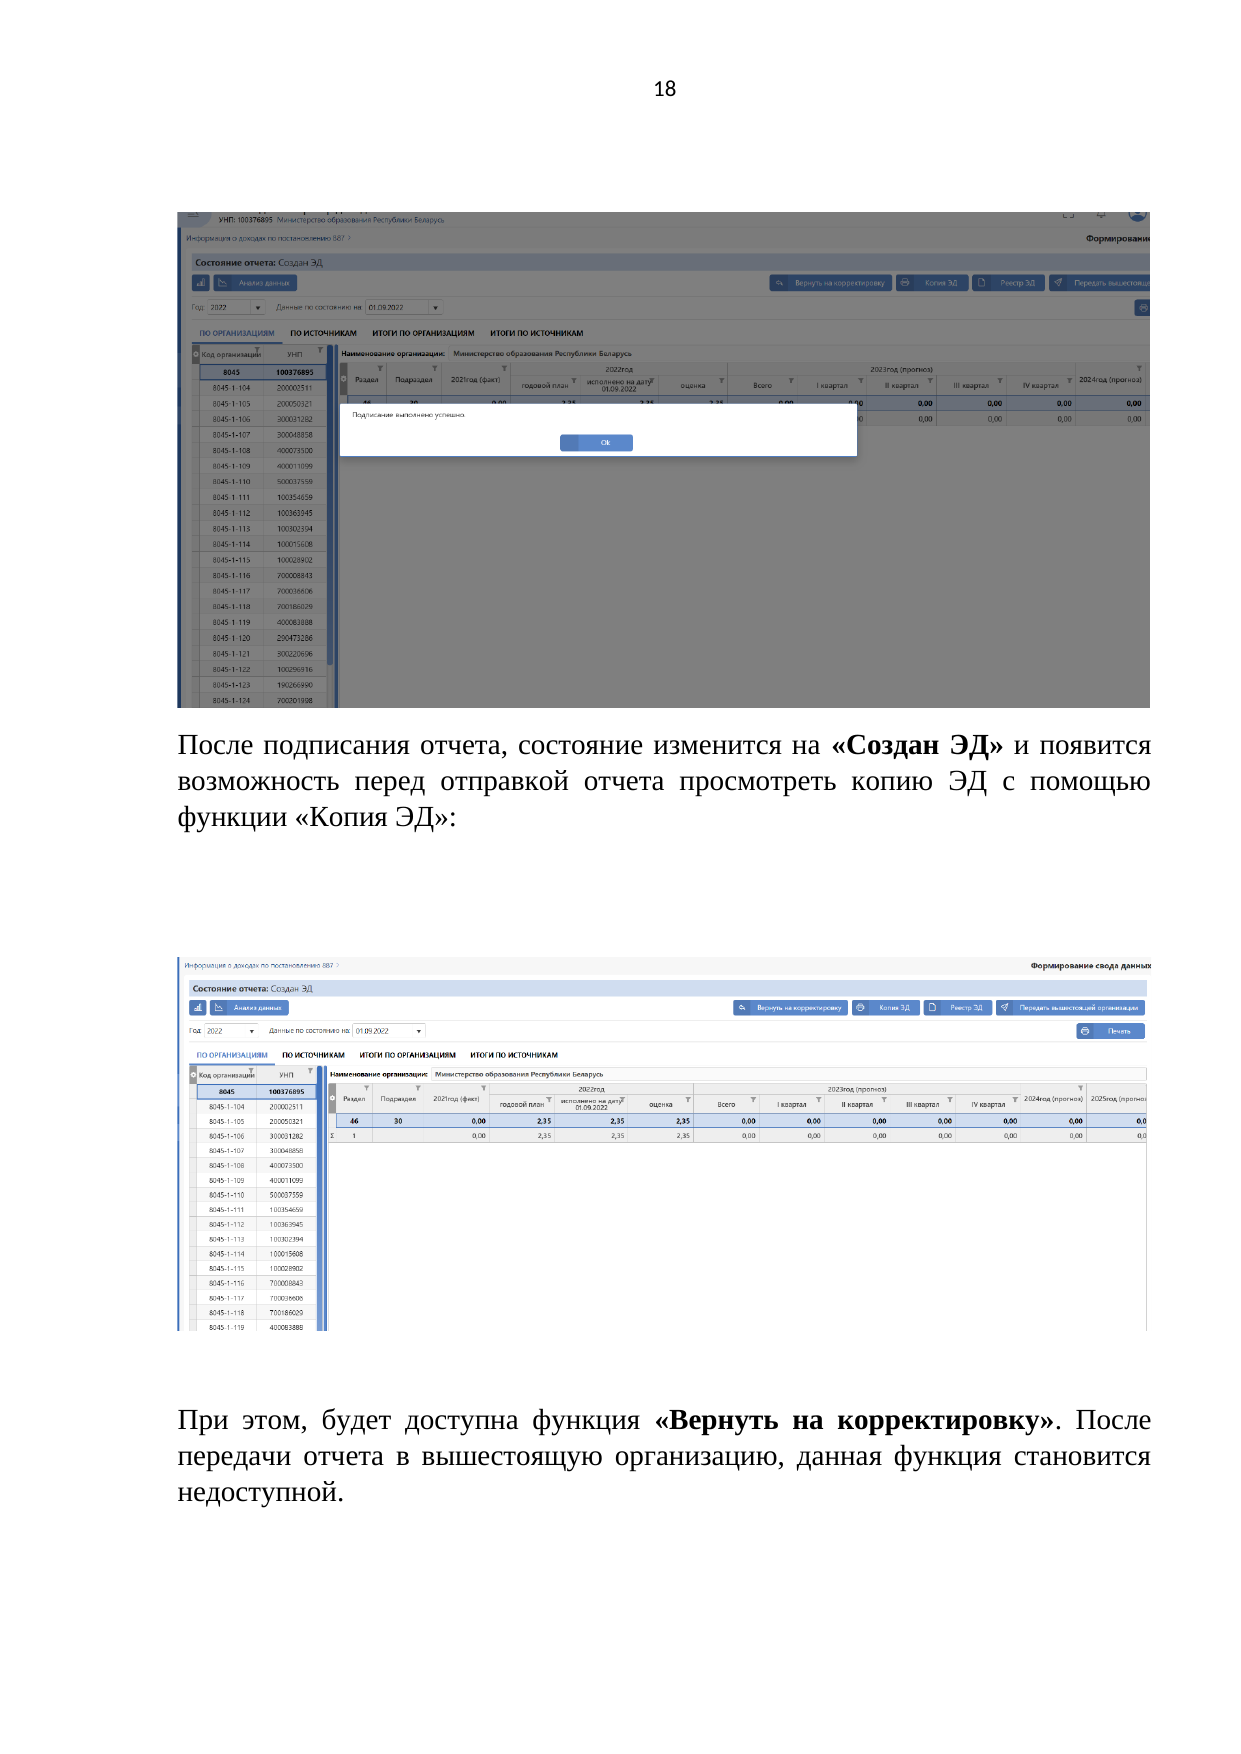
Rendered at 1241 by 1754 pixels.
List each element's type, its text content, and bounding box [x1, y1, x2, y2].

text После подписания отчета, состояние изменится на «Создан ЭД» и появится возможность перед отправкой отчета просмотреть копию ЭД с помощью функции «Копия ЭД»: [177, 727, 1152, 833]
text При этом, будет доступна функция «Вернуть на корректировку». После передачи отчета в вышестоящую организацию, данная функция становится недоступной. [177, 1402, 1152, 1508]
picture [177, 957, 1152, 1331]
picture [177, 212, 1150, 708]
